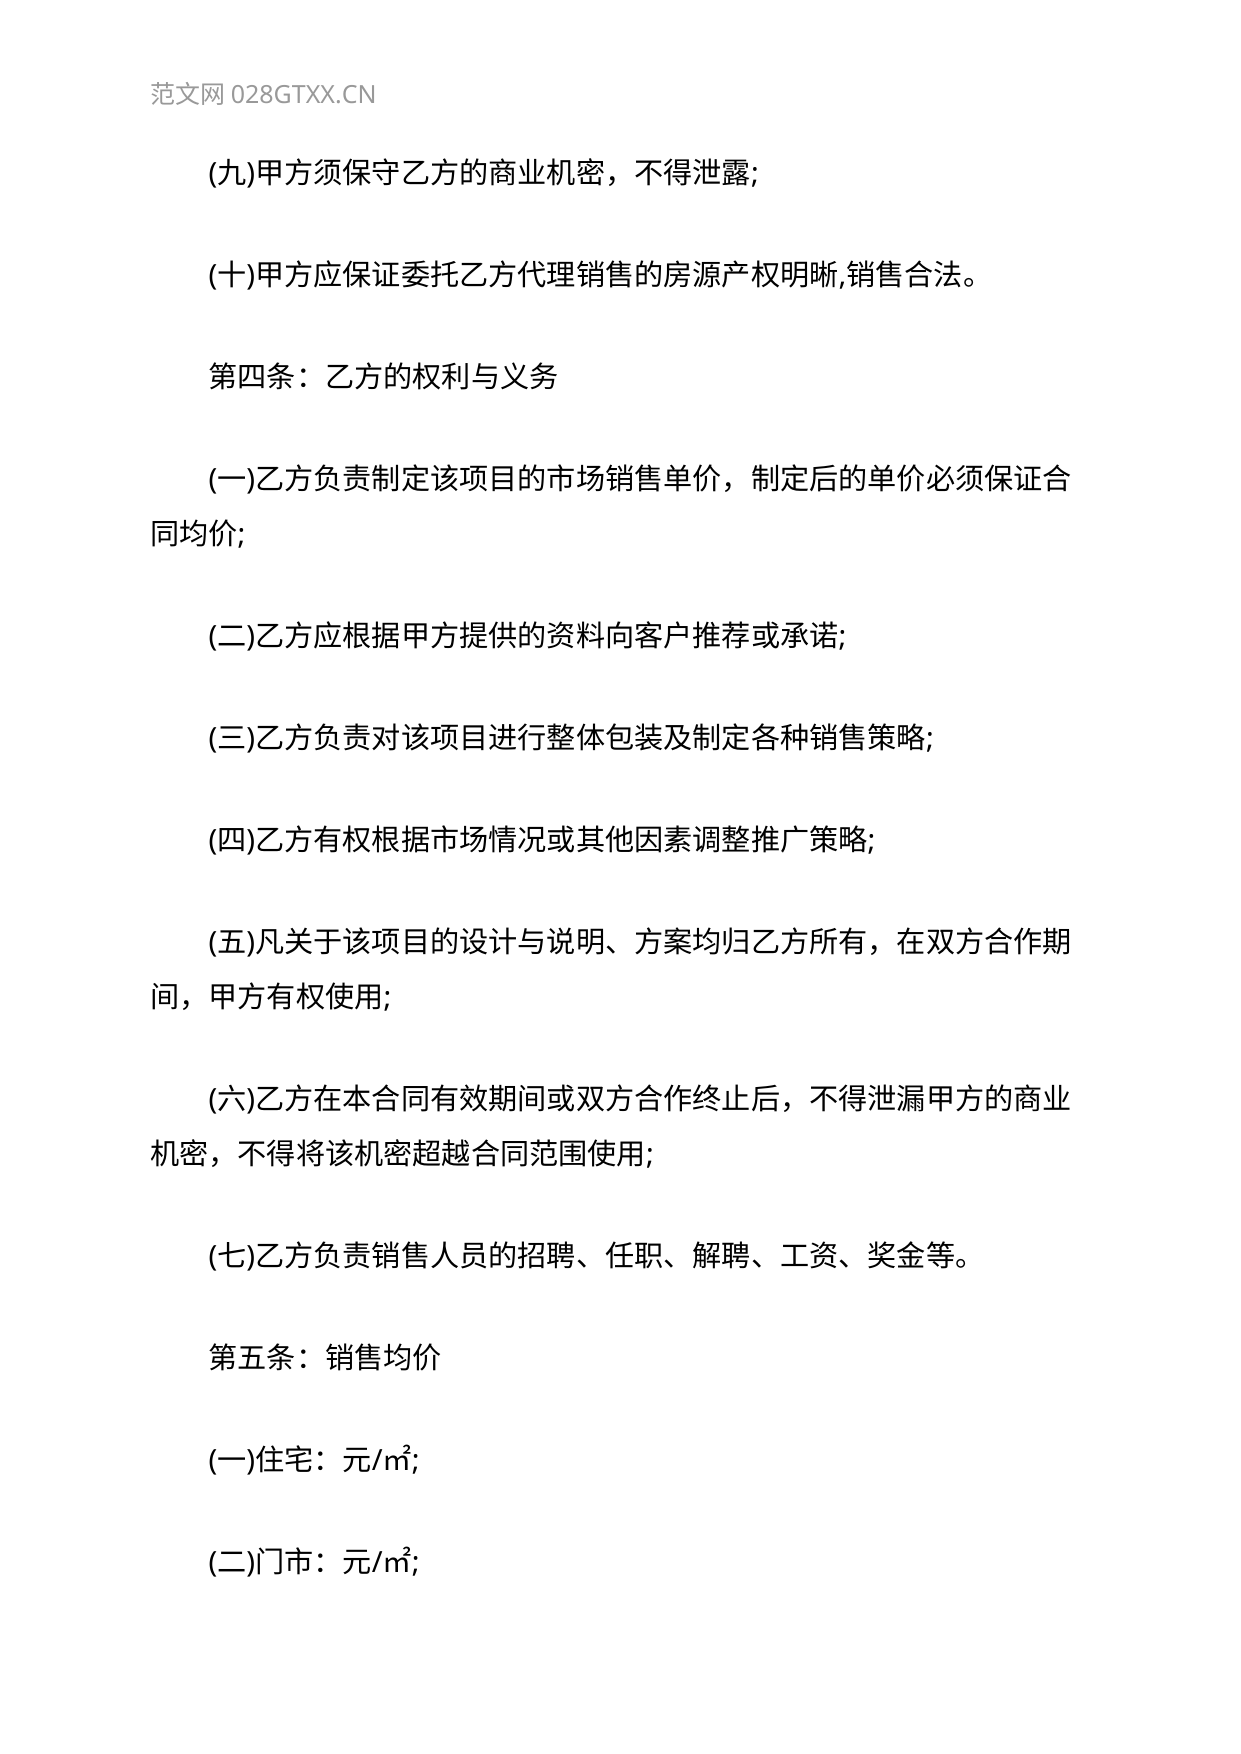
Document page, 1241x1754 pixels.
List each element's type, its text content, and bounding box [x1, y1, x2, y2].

text (三)乙方负责对该项目进行整体包装及制定各种销售策略; [150, 715, 1090, 757]
text (九)甲方须保守乙方的商业机密，不得泄露; [150, 150, 1090, 192]
text 第五条：销售均价 [150, 1334, 1090, 1377]
text (七)乙方负责销售人员的招聘、任职、解聘、工资、奖金等。 [150, 1233, 1090, 1275]
text 第四条：乙方的权利与义务 [150, 354, 1090, 396]
text (十)甲方应保证委托乙方代理销售的房源产权明晰,销售合法。 [150, 252, 1090, 294]
text (一)住宅：元/㎡; [150, 1436, 1090, 1479]
text (二)门市：元/㎡; [150, 1538, 1090, 1581]
text (一)乙方负责制定该项目的市场销售单价，制定后的单价必须保证合同均价; [150, 456, 1090, 553]
text (二)乙方应根据甲方提供的资料向客户推荐或承诺; [150, 613, 1090, 655]
text (四)乙方有权根据市场情况或其他因素调整推广策略; [150, 817, 1090, 859]
text (六)乙方在本合同有效期间或双方合作终止后，不得泄漏甲方的商业机密，不得将该机密超越合同范围使用; [150, 1076, 1090, 1173]
text (五)凡关于该项目的设计与说明、方案均归乙方所有，在双方合作期间，甲方有权使用; [150, 919, 1090, 1016]
